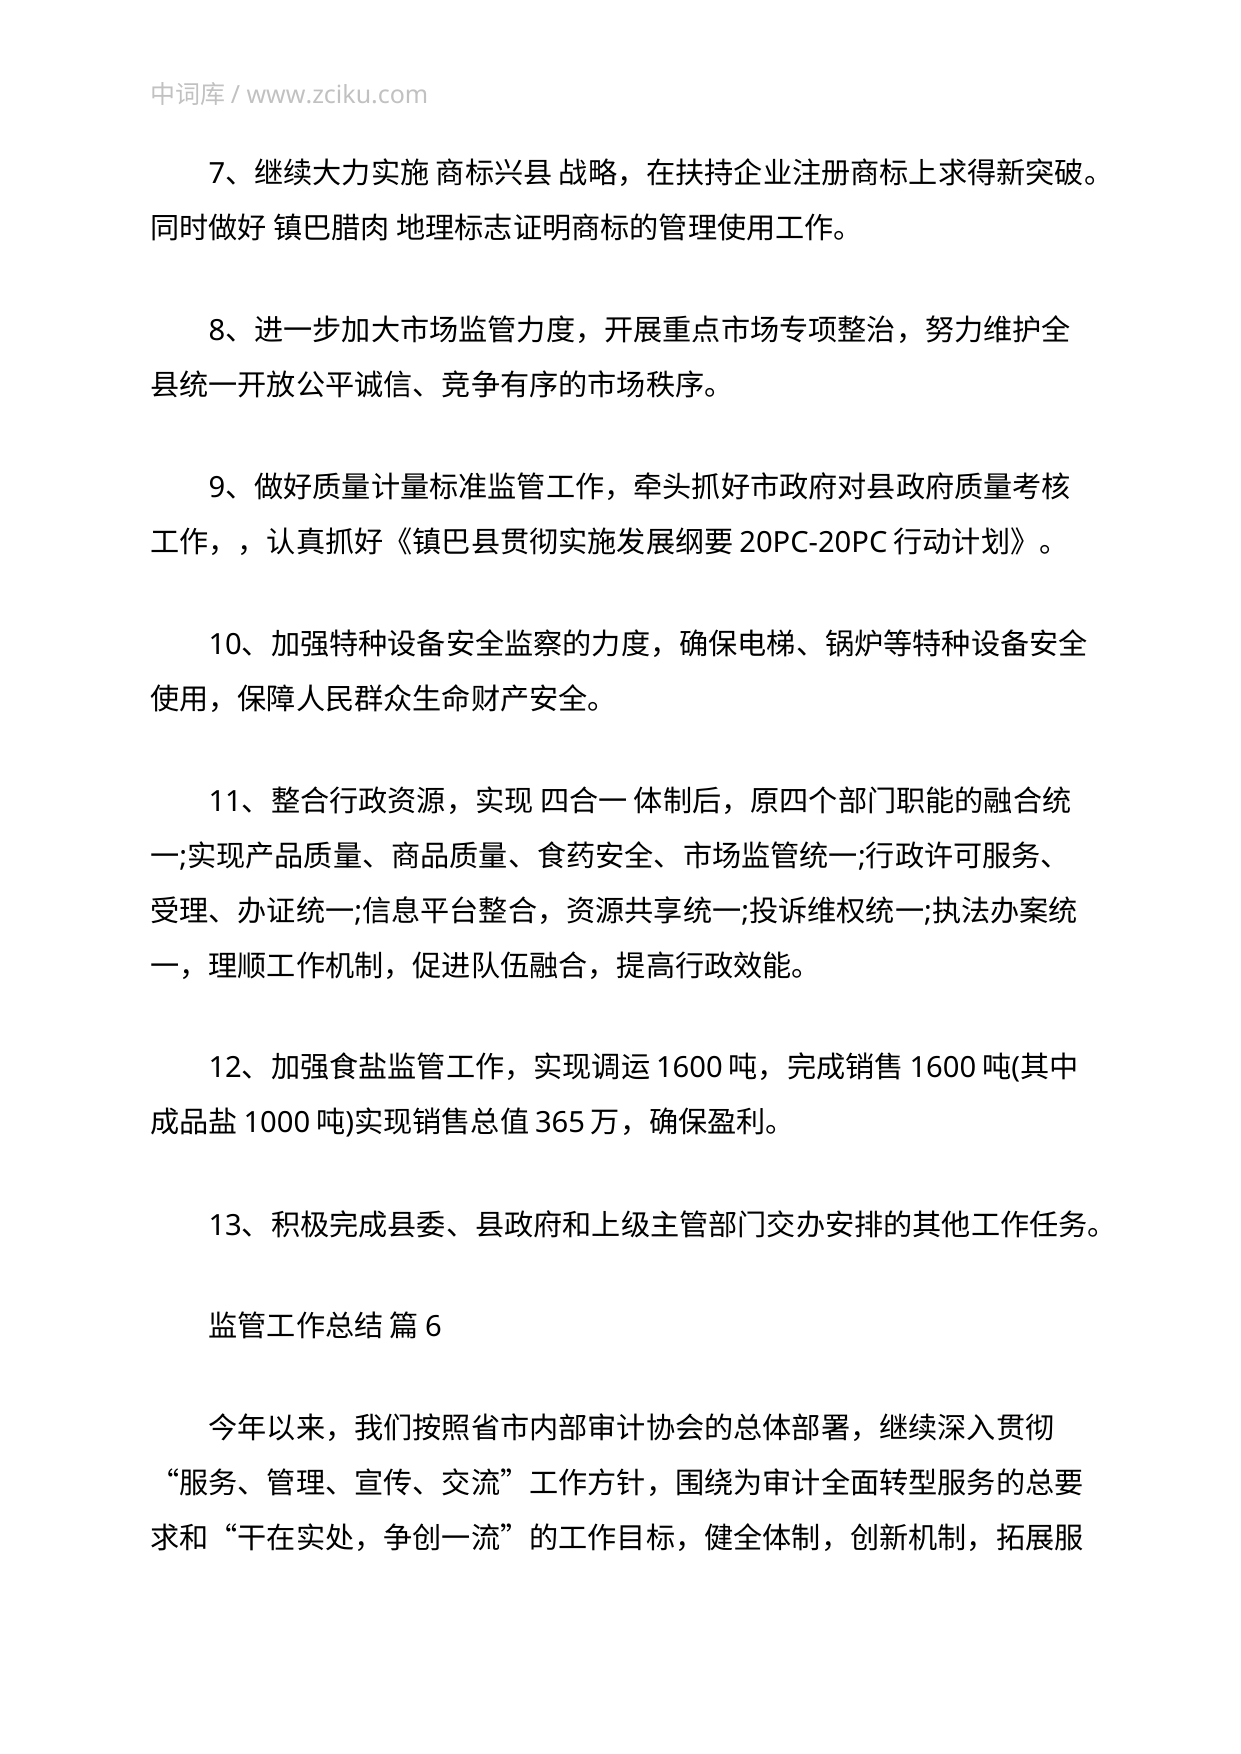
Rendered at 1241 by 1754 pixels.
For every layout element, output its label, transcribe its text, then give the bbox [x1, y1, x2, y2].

text 监管工作总结 篇6 [150, 1303, 1090, 1345]
text 10、加强特种设备安全监察的力度，确保电梯、锅炉等特种设备安全使用，保障人民群众生命财产安全。 [150, 621, 1090, 718]
text 7、继续大力实施 商标兴县 战略，在扶持企业注册商标上求得新突破。同时做好 镇巴腊肉 地理标志证明商标的管理使用工作。 [150, 150, 1090, 247]
text 13、积极完成县委、县政府和上级主管部门交办安排的其他工作任务。 [150, 1201, 1090, 1243]
text 12、加强食盐监管工作，实现调运1600吨，完成销售1600吨(其中成品盐1000吨)实现销售总值365万，确保盈利。 [150, 1044, 1090, 1141]
text 11、整合行政资源，实现 四合一 体制后，原四个部门职能的融合统一;实现产品质量、商品质量、食药安全、市场监管统一;行政许可服务、受理、办证统一;信息平台整合，资源共享统一;投诉维权统一;执法办案统一，理顺工作机制，促进队伍融合，提高行政效能。 [150, 777, 1090, 984]
text 8、进一步加大市场监管力度，开展重点市场专项整治，努力维护全县统一开放公平诚信、竞争有序的市场秩序。 [150, 307, 1090, 404]
text 9、做好质量计量标准监管工作，牵头抓好市政府对县政府质量考核工作，，认真抓好《镇巴县贯彻实施发展纲要20PC-20PC行动计划》。 [150, 463, 1090, 561]
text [150, 1405, 1090, 1557]
